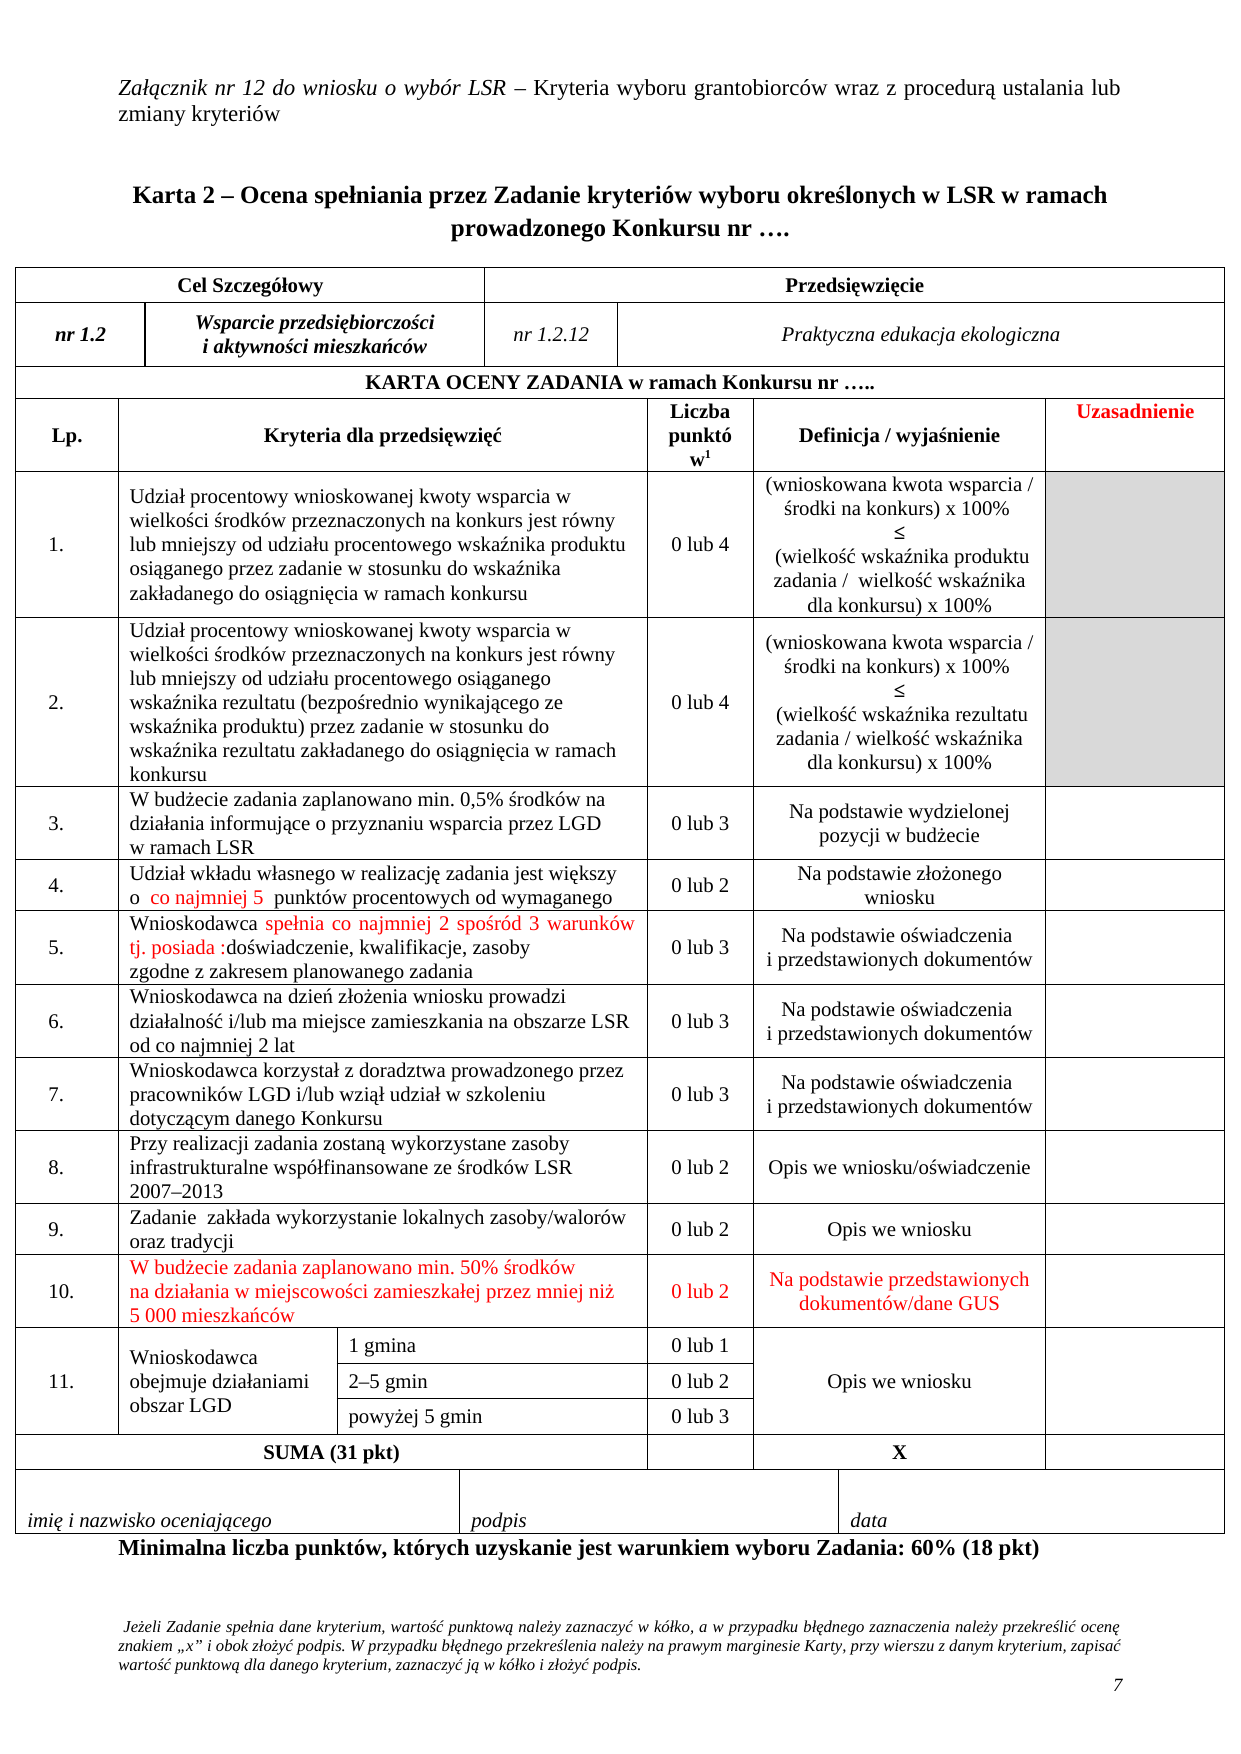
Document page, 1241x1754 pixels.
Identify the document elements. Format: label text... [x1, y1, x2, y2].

table_cell Na podstawie oświadczenia i przedstawionych dokumentów [754, 985, 1045, 1057]
table_cell 1 gmina [338, 1328, 647, 1363]
table_cell 2–5 gmin [338, 1364, 647, 1398]
table_cell Uzasadnienie [1046, 399, 1224, 471]
table_cell nr 1.2.12 [485, 303, 617, 366]
table_cell [1046, 1435, 1224, 1469]
table_cell Liczba punktów1 [648, 399, 753, 471]
table_cell (wnioskowana kwota wsparcia / środki na konkurs) x 100% ≤ (wielkość wskaźnika produktu zadania / wielkość wskaźnika dla konkursu) x 100% [754, 472, 1045, 617]
table_cell [16, 1131, 118, 1203]
table_header Przedsięwzięcie [485, 268, 1224, 302]
table_cell Praktyczna edukacja ekologiczna [618, 303, 1224, 366]
table_cell Kryteria dla przedsięwzięć [119, 399, 647, 471]
table_cell [16, 860, 118, 910]
table_cell [16, 1328, 118, 1433]
table_header Cel Szczegółowy [16, 268, 484, 302]
table_cell 0 lub 4 [648, 618, 753, 786]
table_cell [1046, 618, 1224, 786]
table_cell Na podstawie wydzielonej pozycji w budżecie [754, 787, 1045, 859]
table_cell Wnioskodawca korzystał z doradztwa prowadzonego przez pracowników LGD i/lub wziął udział w szkoleniu dotyczącym danego Konkursu [119, 1058, 647, 1130]
table_cell KARTA OCENY ZADANIA w ramach Konkursu nr ….. [16, 367, 1224, 398]
table_cell W budżecie zadania zaplanowano min. 0,5% środków na działania informujące o przyznaniu wsparcia przez LGD w ramach LSR [119, 787, 647, 859]
table_cell (wnioskowana kwota wsparcia / środki na konkurs) x 100% ≤ (wielkość wskaźnika rezultatu zadania / wielkość wskaźnika dla konkursu) x 100% [754, 618, 1045, 786]
table_cell Zadanie zakłada wykorzystanie lokalnych zasoby/walorów oraz tradycji [119, 1204, 647, 1254]
table_cell 0 lub 4 [648, 472, 753, 617]
table_cell 0 lub 2 [648, 1255, 753, 1327]
table_cell 0 lub 2 [648, 1131, 753, 1203]
table_cell 0 lub 1 [648, 1328, 753, 1363]
table_cell 0 lub 3 [648, 1399, 753, 1433]
table_cell [16, 618, 118, 786]
table_cell Na podstawie złożonego wniosku [754, 860, 1045, 910]
table_cell [1046, 985, 1224, 1057]
table_cell [1046, 472, 1224, 617]
table_cell Opis we wniosku [754, 1204, 1045, 1254]
table_cell [16, 787, 118, 859]
table_cell W budżecie zadania zaplanowano min. 50% środków na działania w miejscowości zamieszkałej przez mniej niż 5 000 mieszkańców [119, 1255, 647, 1327]
table_cell Na podstawie oświadczenia i przedstawionych dokumentów [754, 911, 1045, 983]
table_cell [1046, 911, 1224, 983]
table_cell data [839, 1470, 1224, 1532]
table_cell 0 lub 3 [648, 1058, 753, 1130]
table_cell [1046, 1255, 1224, 1327]
table_cell 0 lub 3 [648, 911, 753, 983]
table_cell [16, 1255, 118, 1327]
text Karta 2 – Ocena spełniania przez Zadanie kryteriów wyboru określonych w LSR w ramach prowadzonego Konkursu nr …. [118, 180, 1122, 242]
table_cell Przy realizacji zadania zostaną wykorzystane zasoby infrastrukturalne współfinansowane ze środków LSR 2007–2013 [119, 1131, 647, 1203]
table_cell [16, 1204, 118, 1254]
table_cell [16, 472, 118, 617]
table_cell Wnioskodawca na dzień złożenia wniosku prowadzi działalność i/lub ma miejsce zamieszkania na obszarze LSR od co najmniej 2 lat [119, 985, 647, 1057]
table_cell [1046, 1328, 1224, 1433]
table_cell Wnioskodawca spełnia co najmniej 2 spośród 3 warunków tj. posiada :doświadczenie, kwalifikacje, zasoby zgodne z zakresem planowanego zadania [119, 911, 647, 983]
table_cell Na podstawie przedstawionych dokumentów/dane GUS [754, 1255, 1045, 1327]
table_cell 0 lub 2 [648, 1204, 753, 1254]
table_cell X [754, 1435, 1045, 1469]
table_cell [16, 911, 118, 983]
table_cell 0 lub 3 [648, 985, 753, 1057]
table_cell Wnioskodawca obejmuje działaniami obszar LGD [119, 1328, 337, 1433]
table_cell 0 lub 3 [648, 787, 753, 859]
table_cell [1046, 787, 1224, 859]
text Minimalna liczba punktów, których uzyskanie jest warunkiem wyboru Zadania: 60% (18 pkt) [118, 1534, 1122, 1560]
table_cell [1046, 860, 1224, 910]
table_cell powyżej 5 gmin [338, 1399, 647, 1433]
table_cell SUMA (31 pkt) [16, 1435, 647, 1469]
table_cell nr 1.2 [16, 303, 144, 366]
table_cell podpis [460, 1470, 838, 1532]
table_cell 0 lub 2 [648, 1364, 753, 1398]
table_cell Opis we wniosku [754, 1328, 1045, 1433]
table_cell [1046, 1058, 1224, 1130]
table_cell Opis we wniosku/oświadczenie [754, 1131, 1045, 1203]
table_cell Wsparcie przedsiębiorczości i aktywności mieszkańców [146, 303, 484, 366]
table_cell [16, 1058, 118, 1130]
table_cell [16, 985, 118, 1057]
table_cell [1046, 1204, 1224, 1254]
table_cell [1046, 1131, 1224, 1203]
table_cell imię i nazwisko oceniającego [16, 1470, 459, 1532]
table_cell Udział procentowy wnioskowanej kwoty wsparcia w wielkości środków przeznaczonych na konkurs jest równy lub mniejszy od udziału procentowego osiąganego wskaźnika rezultatu (bezpośrednio wynikającego ze wskaźnika produktu) przez zadanie w stosunku do wskaźnika rezultatu zakładanego do osiągnięcia w ramach konkursu [119, 618, 647, 786]
table_cell [648, 1435, 753, 1469]
table_cell Udział wkładu własnego w realizację zadania jest większy o co najmniej 5 punktów procentowych od wymaganego [119, 860, 647, 910]
table_cell Definicja / wyjaśnienie [754, 399, 1045, 471]
table_cell 0 lub 2 [648, 860, 753, 910]
table_cell Na podstawie oświadczenia i przedstawionych dokumentów [754, 1058, 1045, 1130]
table_cell Udział procentowy wnioskowanej kwoty wsparcia w wielkości środków przeznaczonych na konkurs jest równy lub mniejszy od udziału procentowego wskaźnika produktu osiąganego przez zadanie w stosunku do wskaźnika zakładanego do osiągnięcia w ramach konkursu [119, 472, 647, 617]
table_cell Lp. [16, 399, 118, 471]
